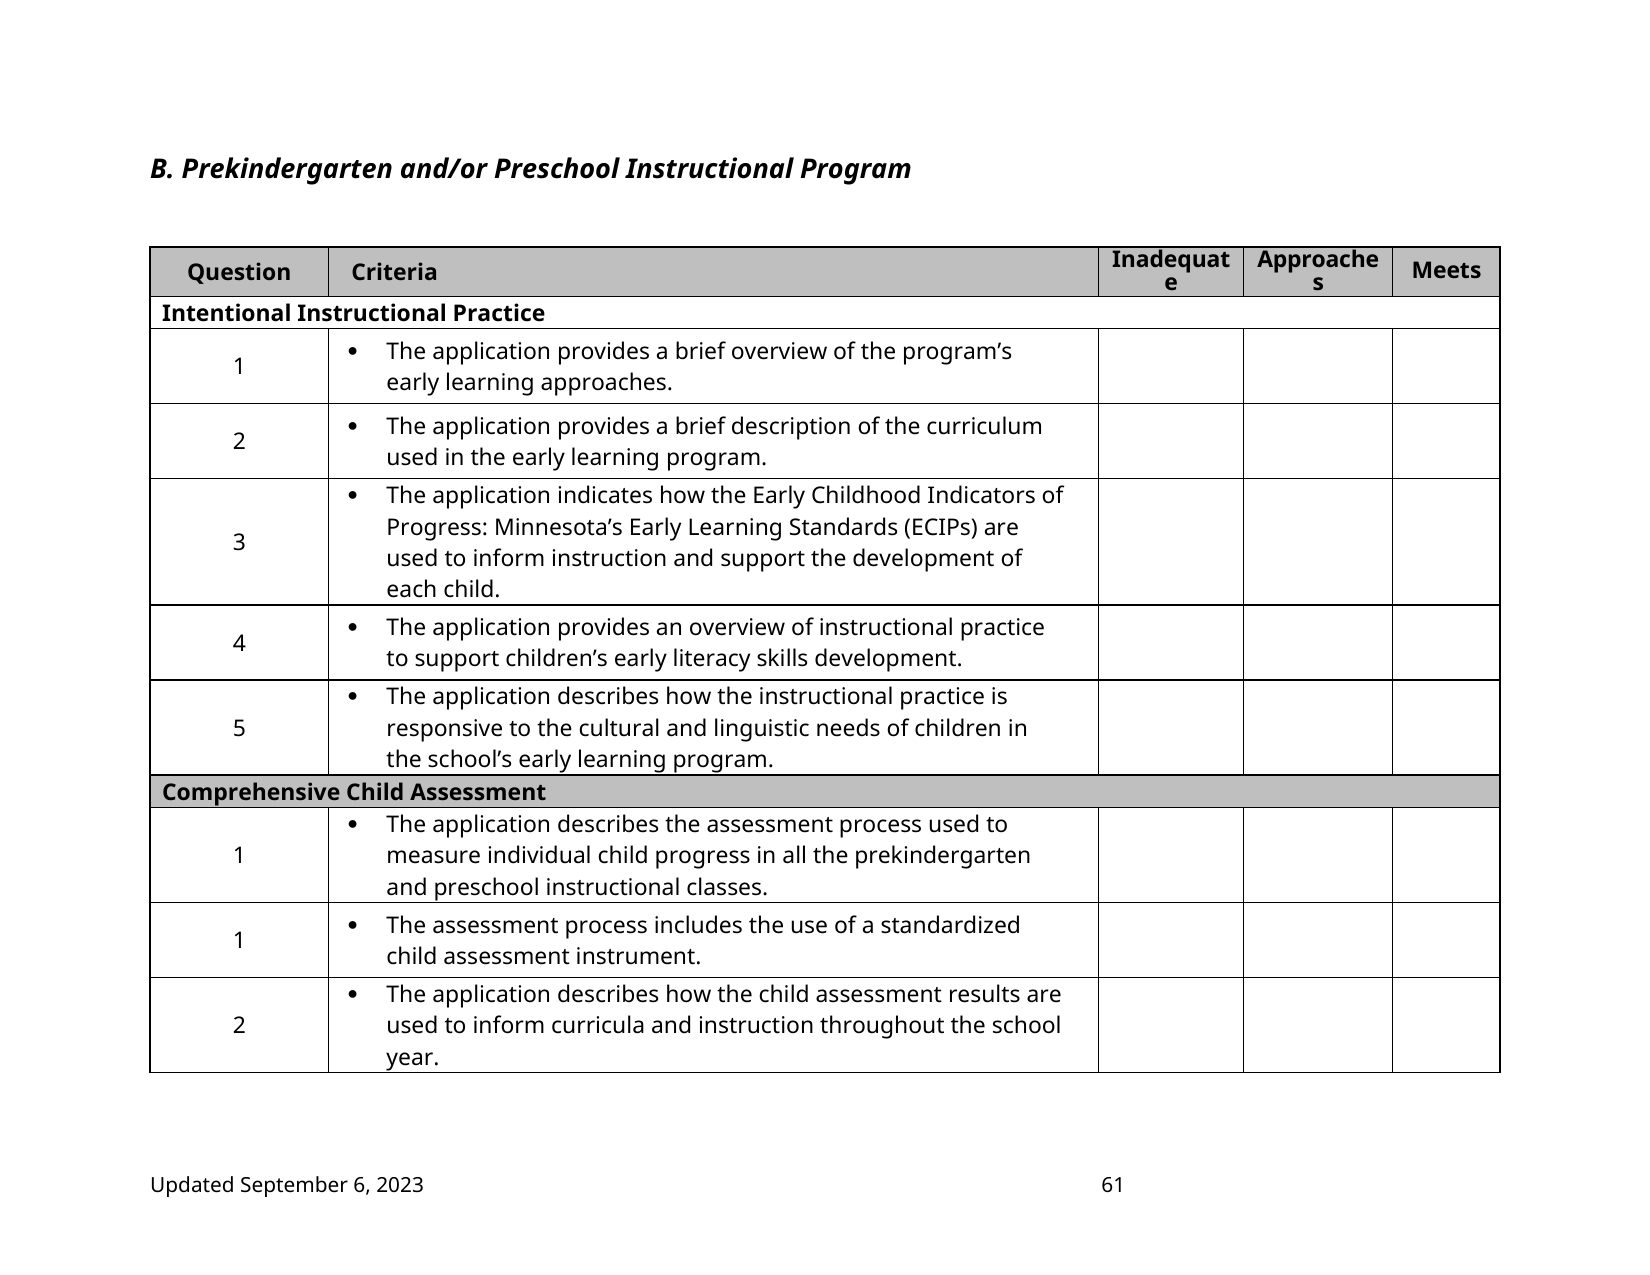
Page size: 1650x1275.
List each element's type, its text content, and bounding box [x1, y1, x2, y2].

table_cell [1393, 329, 1499, 403]
table_cell [1393, 404, 1499, 478]
table_cell [1244, 681, 1392, 774]
table_cell The application describes how the child assessment results are used to inform curricula and instruction throughout the school year. [329, 978, 1098, 1072]
table_cell 2 [151, 978, 328, 1072]
table_cell [1244, 978, 1392, 1072]
table_cell [1099, 479, 1243, 604]
table_cell [1099, 681, 1243, 774]
table_cell [1393, 606, 1499, 679]
table_cell [1244, 404, 1392, 478]
table_header Meets [1393, 248, 1499, 296]
table_cell The application provides an overview of instructional practice to support children’s early literacy skills development. [329, 606, 1098, 679]
table_header Criteria [329, 248, 1098, 296]
table_cell [1393, 978, 1499, 1072]
table_cell 3 [151, 479, 328, 604]
table_cell 1 [151, 808, 328, 902]
table_cell [1244, 903, 1392, 977]
table_cell [1244, 329, 1392, 403]
table_cell The application provides a brief description of the curriculum used in the early learning program. [329, 404, 1098, 478]
table_cell [1244, 606, 1392, 679]
table_cell [1393, 808, 1499, 902]
table_cell 4 [151, 606, 328, 679]
table_header Approaches [1244, 248, 1392, 296]
table_cell [1244, 808, 1392, 902]
table_cell Intentional Instructional Practice [151, 297, 1499, 328]
table_cell The assessment process includes the use of a standardized child assessment instrument. [329, 903, 1098, 977]
table_header Inadequate [1099, 248, 1243, 296]
table_cell [1099, 978, 1243, 1072]
table_header Question [151, 248, 328, 296]
table_cell [1393, 681, 1499, 774]
table_cell 2 [151, 404, 328, 478]
table_cell 1 [151, 903, 328, 977]
table_cell 1 [151, 329, 328, 403]
table_cell [1099, 808, 1243, 902]
table_cell 5 [151, 681, 328, 774]
table_cell The application describes the assessment process used to measure individual child progress in all the prekindergarten and preschool instructional classes. [329, 808, 1098, 902]
table_cell [1099, 606, 1243, 679]
table_cell Comprehensive Child Assessment [151, 776, 1499, 807]
table_cell [1393, 903, 1499, 977]
table_cell The application indicates how the Early Childhood Indicators of Progress: Minnesota’s Early Learning Standards (ECIPs) are used to inform instruction and support the development of each child. [329, 479, 1098, 604]
table_cell [1393, 479, 1499, 604]
table_cell The application describes how the instructional practice is responsive to the cultural and linguistic needs of children in the school’s early learning program. [329, 681, 1098, 774]
table_cell [1099, 903, 1243, 977]
table_cell The application provides a brief overview of the program’s early learning approaches. [329, 329, 1098, 403]
text B. Prekindergarten and/or Preschool Instructional Program [150, 150, 1500, 187]
table_cell [1244, 479, 1392, 604]
table_cell [1099, 404, 1243, 478]
table_cell [1099, 329, 1243, 403]
